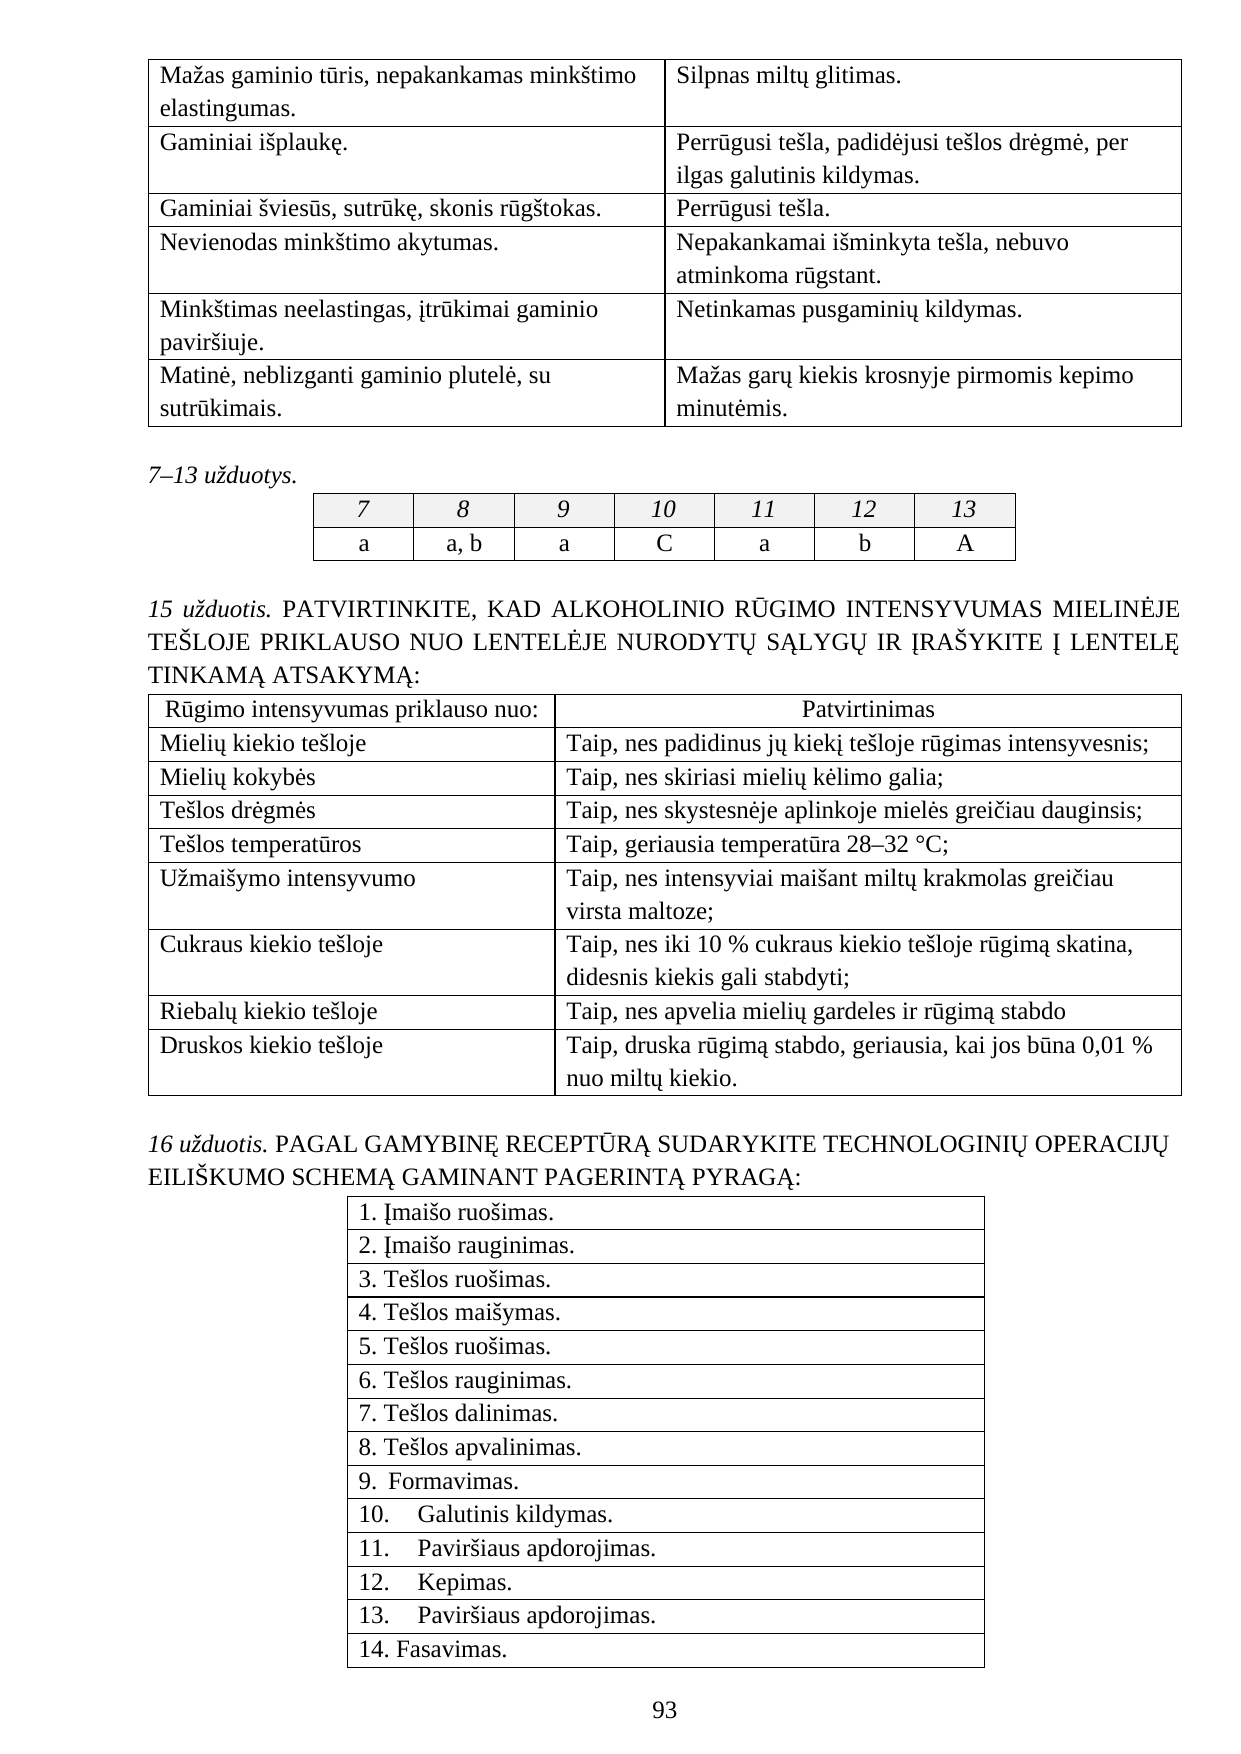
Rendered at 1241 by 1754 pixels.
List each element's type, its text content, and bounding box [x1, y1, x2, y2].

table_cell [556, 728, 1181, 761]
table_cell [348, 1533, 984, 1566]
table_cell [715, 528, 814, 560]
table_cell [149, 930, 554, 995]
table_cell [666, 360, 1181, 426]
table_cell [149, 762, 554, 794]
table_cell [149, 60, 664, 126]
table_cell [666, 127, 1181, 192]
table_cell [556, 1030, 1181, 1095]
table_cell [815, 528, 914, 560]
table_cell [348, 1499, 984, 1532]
text 16 užduotis. PAGAL GAMYBINĘ RECEPTŪRĄ SUDARYKITE TECHNOLOGINIŲ OPERACIJŲ EILIŠKUMO SCHEMĄ GAMINANT PAGERINTĄ PYRAGĄ: [148, 1129, 1181, 1191]
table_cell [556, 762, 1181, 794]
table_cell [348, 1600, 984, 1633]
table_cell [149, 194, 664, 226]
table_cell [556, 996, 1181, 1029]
text 15 užduotis. PATVIRTINKITE, KAD ALKOHOLINIO RŪGIMO INTENSYVUMAS MIELINĖJE TEŠLOJE PRIKLAUSO NUO LENTELĖJE NURODYTŲ SĄLYGŲ IR ĮRAŠYKITE Į LENTELĘ TINKAMĄ ATSAKYMĄ: [148, 594, 1181, 689]
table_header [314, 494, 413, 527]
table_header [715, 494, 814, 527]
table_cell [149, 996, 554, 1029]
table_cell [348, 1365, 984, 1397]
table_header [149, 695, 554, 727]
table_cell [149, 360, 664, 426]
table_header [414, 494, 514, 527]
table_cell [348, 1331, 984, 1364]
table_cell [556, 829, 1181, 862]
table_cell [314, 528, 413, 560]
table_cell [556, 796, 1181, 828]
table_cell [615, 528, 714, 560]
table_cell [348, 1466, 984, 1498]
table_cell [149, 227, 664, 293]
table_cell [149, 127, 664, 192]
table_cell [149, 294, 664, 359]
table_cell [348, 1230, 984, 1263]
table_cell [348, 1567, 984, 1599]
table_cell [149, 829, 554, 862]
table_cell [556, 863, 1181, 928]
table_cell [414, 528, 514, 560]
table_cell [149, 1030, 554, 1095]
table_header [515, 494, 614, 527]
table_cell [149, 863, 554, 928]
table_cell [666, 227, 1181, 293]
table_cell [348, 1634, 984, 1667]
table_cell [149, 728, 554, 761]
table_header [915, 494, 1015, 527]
text 7–13 užduotys. [148, 460, 1181, 489]
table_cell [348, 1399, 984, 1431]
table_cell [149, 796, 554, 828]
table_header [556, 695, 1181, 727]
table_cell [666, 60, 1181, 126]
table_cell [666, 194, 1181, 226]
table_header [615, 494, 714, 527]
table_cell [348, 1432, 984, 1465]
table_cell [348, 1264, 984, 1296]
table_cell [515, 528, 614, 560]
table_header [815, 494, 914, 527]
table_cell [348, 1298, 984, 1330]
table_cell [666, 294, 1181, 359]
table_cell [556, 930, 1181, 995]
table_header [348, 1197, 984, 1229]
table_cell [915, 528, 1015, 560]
